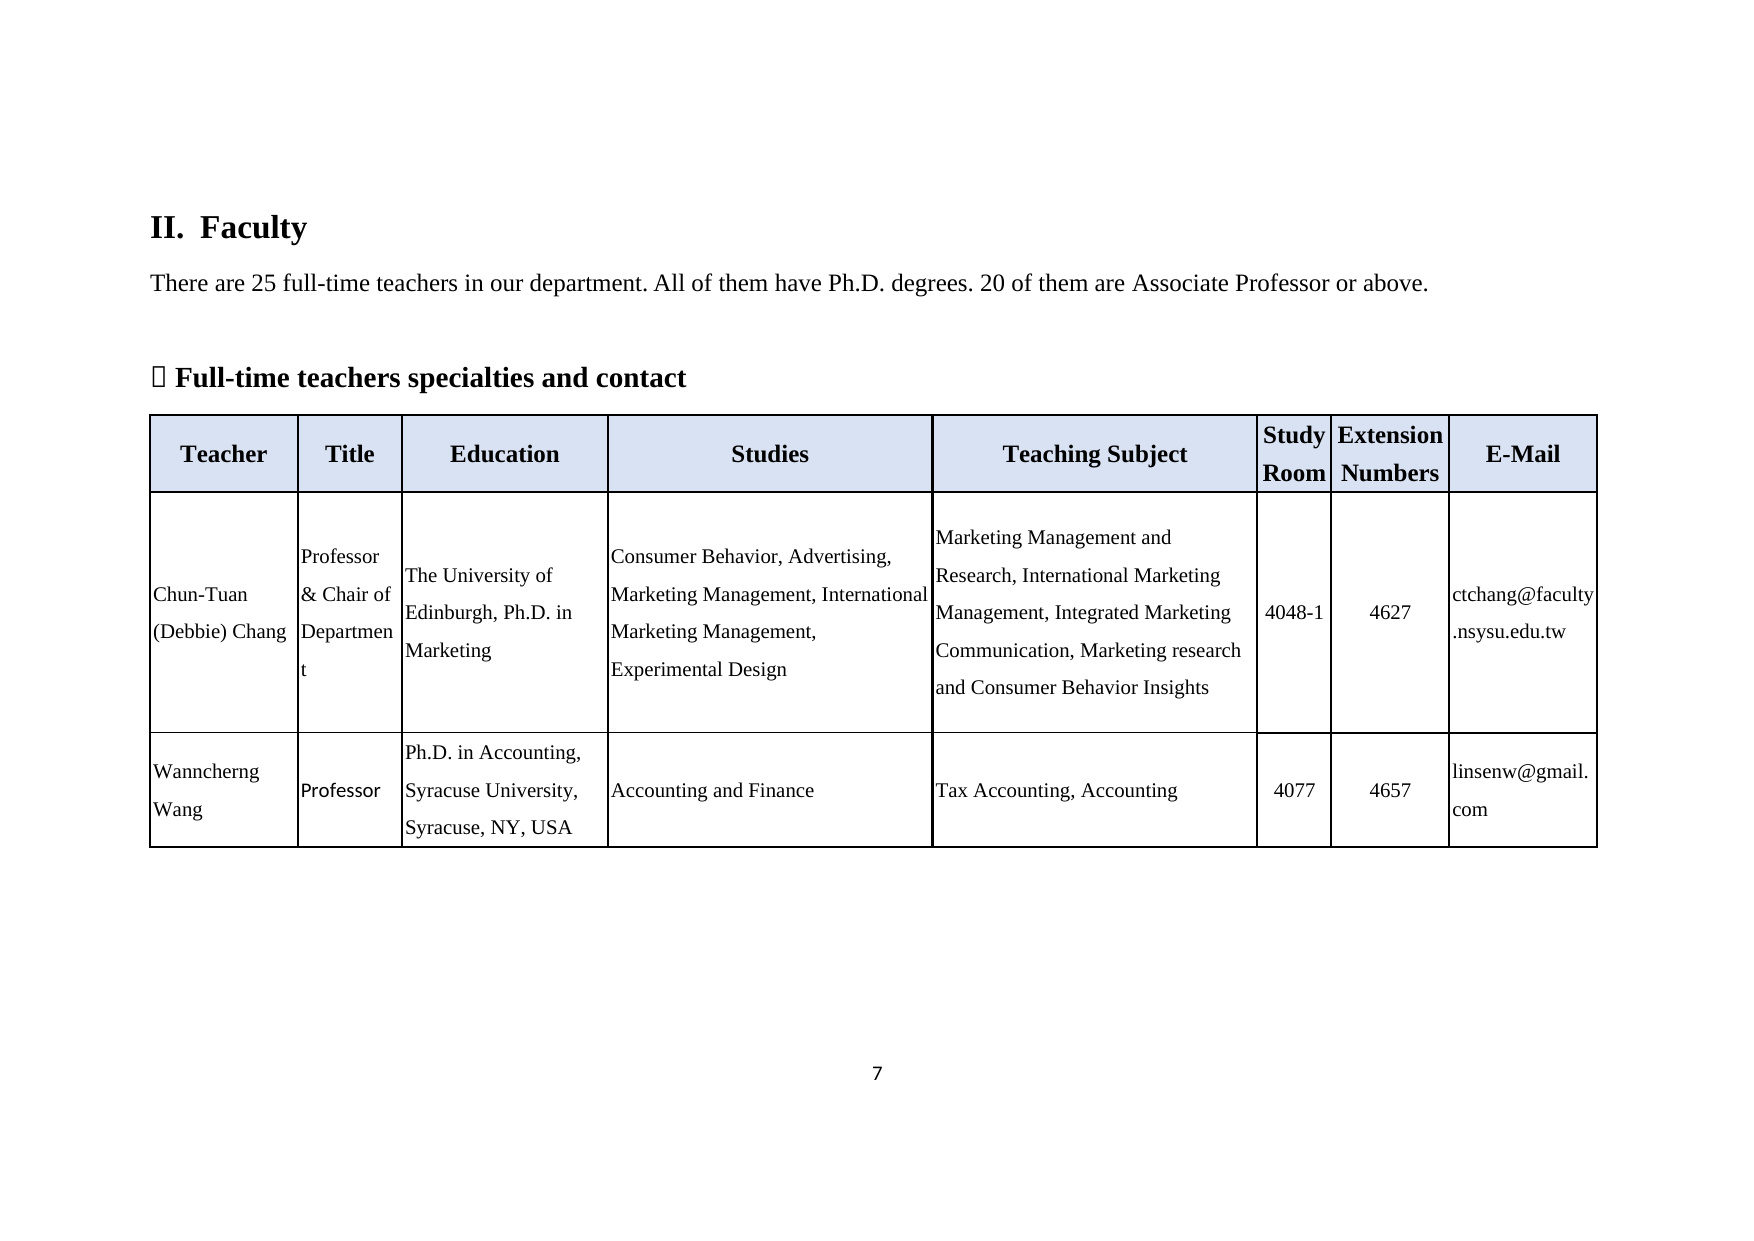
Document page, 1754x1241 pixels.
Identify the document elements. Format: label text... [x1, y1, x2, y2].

text  Full-time teachers specialties and contact [150, 339, 1604, 414]
table_header Teacher [151, 416, 297, 491]
table_cell Marketing Management and Research, International Marketing Management, Integrated Marketing Communication, Marketing research and Consumer Behavior Insights [934, 493, 1256, 732]
table_cell 4627 [1332, 493, 1448, 732]
table_header Study Room [1258, 416, 1330, 491]
table_cell 4077 [1258, 734, 1330, 846]
table_header Extension Numbers [1332, 416, 1448, 491]
table_cell 4657 [1332, 734, 1448, 846]
table_cell Ph.D. in Accounting, Syracuse University, Syracuse, NY, USA [403, 733, 607, 846]
table_cell The University of Edinburgh, Ph.D. in Marketing [403, 493, 607, 732]
table_header E-Mail [1450, 416, 1596, 491]
text There are 25 full-time teachers in our department. All of them have Ph.D. degrees. 20 of them are Associate Professor or above. [150, 264, 1604, 301]
table_cell 4048-1 [1258, 493, 1330, 732]
list Faculty [150, 189, 1604, 264]
table_cell Professor & Chair of Department [299, 493, 401, 732]
table_cell Tax Accounting, Accounting [934, 733, 1256, 846]
table_header Teaching Subject [934, 416, 1256, 491]
table_cell Consumer Behavior, Advertising, Marketing Management, International Marketing Management, Experimental Design [609, 493, 931, 732]
table_cell Professor [299, 733, 401, 846]
table_cell Chun-Tuan (Debbie) Chang [151, 493, 297, 732]
table_header Education [403, 416, 607, 491]
table_cell linsenw@gmail.com [1450, 734, 1596, 846]
table_header Title [299, 416, 401, 491]
table_cell Accounting and Finance [609, 733, 931, 846]
table_cell Wanncherng Wang [151, 733, 297, 846]
table_cell ctchang@faculty.nsysu.edu.tw [1450, 493, 1596, 732]
table_header Studies [609, 416, 931, 491]
